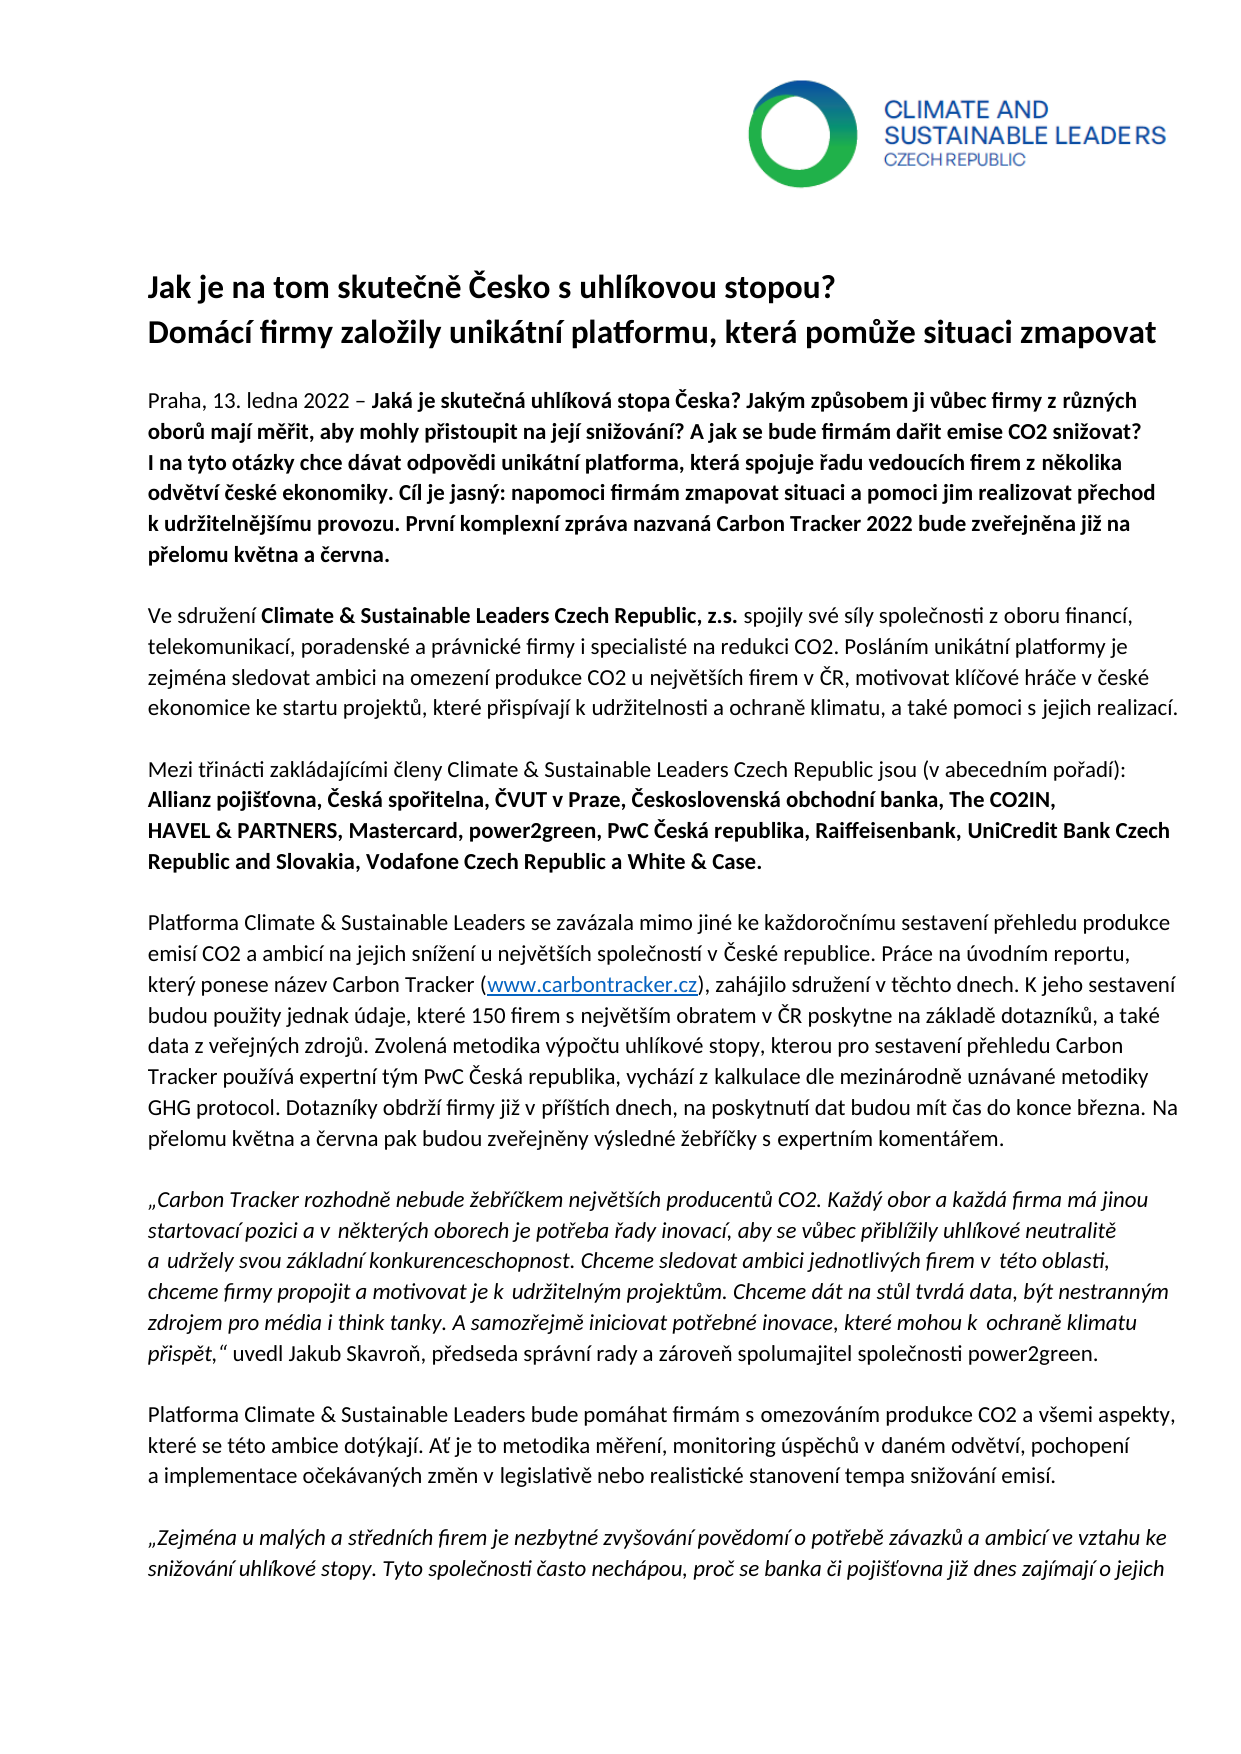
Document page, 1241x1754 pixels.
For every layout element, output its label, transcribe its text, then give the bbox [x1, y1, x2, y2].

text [148, 1523, 1181, 1582]
text Platforma Climate & Sustainable Leaders se zavázala mimo jiné ke každoročnímu sestavení přehledu produkce emisí CO2 a ambicí na jejich snížení u největších společností v České republice. Práce na úvodním reportu, který ponese název Carbon Tracker (www.carbontracker.cz), zahájilo sdružení v těchto dnech. K jeho sestavení budou použity jednak údaje, které 150 firem s největším obratem v ČR poskytne na základě dotazníků, a také data z veřejných zdrojů. Zvolená metodika výpočtu uhlíkové stopy, kterou pro sestavení přehledu Carbon Tracker používá expertní tým PwC Česká republika, vychází z kalkulace dle mezinárodně uznávané metodiky GHG protocol. Dotazníky obdrží firmy již v příštích dnech, na poskytnutí dat budou mít čas do konce března. Na přelomu května a června pak budou zveřejněny výsledné žebříčky s expertním komentářem. [148, 908, 1181, 1152]
text Domácí firmy založily unikátní platformu, která pomůže situaci zmapovat [148, 311, 1181, 351]
text Jak je na tom skutečně Česko s uhlíkovou stopou? [148, 266, 1181, 307]
text Ve sdružení Climate & Sustainable Leaders Czech Republic, z.s. spojily své síly společnosti z oboru financí, telekomunikací, poradenské a právnické firmy i specialisté na redukci CO2. Posláním unikátní platformy je zejména sledovat ambici na omezení produkce CO2 u největších firem v ČR, motivovat klíčové hráče v české ekonomice ke startu projektů, které přispívají k udržitelnosti a ochraně klimatu, a také pomoci s jejich realizací. [148, 601, 1181, 721]
text Mezi třinácti zakládajícími členy Climate & Sustainable Leaders Czech Republic jsou (v abecedním pořadí): Allianz pojišťovna, Česká spořitelna, ČVUT v Praze, Československá obchodní banka, The CO2IN, HAVEL & PARTNERS, Mastercard, power2green, PwC Česká republika, Raiffeisenbank, UniCredit Bank Czech Republic and Slovakia, Vodafone Czech Republic a White & Case. [148, 755, 1181, 875]
text Platforma Climate & Sustainable Leaders bude pomáhat firmám s omezováním produkce CO2 a všemi aspekty, které se této ambice dotýkají. Ať je to metodika měření, monitoring úspěchů v daném odvětví, pochopení a implementace očekávaných změn v legislativě nebo realistické stanovení tempa snižování emisí. [148, 1400, 1181, 1490]
text „Carbon Tracker rozhodně nebude žebříčkem největších producentů CO2. Každý obor a každá firma má jinou startovací pozici a v některých oborech je potřeba řady inovací, aby se vůbec přiblížily uhlíkové neutralitě a udržely svou základní konkurenceschopnost. Chceme sledovat ambici jednotlivých firem v této oblasti, chceme firmy propojit a motivovat je k udržitelným projektům. Chceme dát na stůl tvrdá data, být nestranným zdrojem pro média i think tanky. A samozřejmě iniciovat potřebné inovace, které mohou k ochraně klimatu přispět,“ uvedl Jakub Skavroň, předseda správní rady a zároveň spolumajitel společnosti power2green. [148, 1185, 1181, 1367]
text Praha, 13. ledna 2022 – Jaká je skutečná uhlíková stopa Česka? Jakým způsobem ji vůbec firmy z různých oborů mají měřit, aby mohly přistoupit na její snižování? A jak se bude firmám dařit emise CO2 snižovat? I na tyto otázky chce dávat odpovědi unikátní platforma, která spojuje řadu vedoucích firem z několika odvětví české ekonomiky. Cíl je jasný: napomoci firmám zmapovat situaci a pomoci jim realizovat přechod k udržitelnějšímu provozu. První komplexní zpráva nazvaná Carbon Tracker 2022 bude zveřejněna již na přelomu května a června. [148, 386, 1181, 568]
